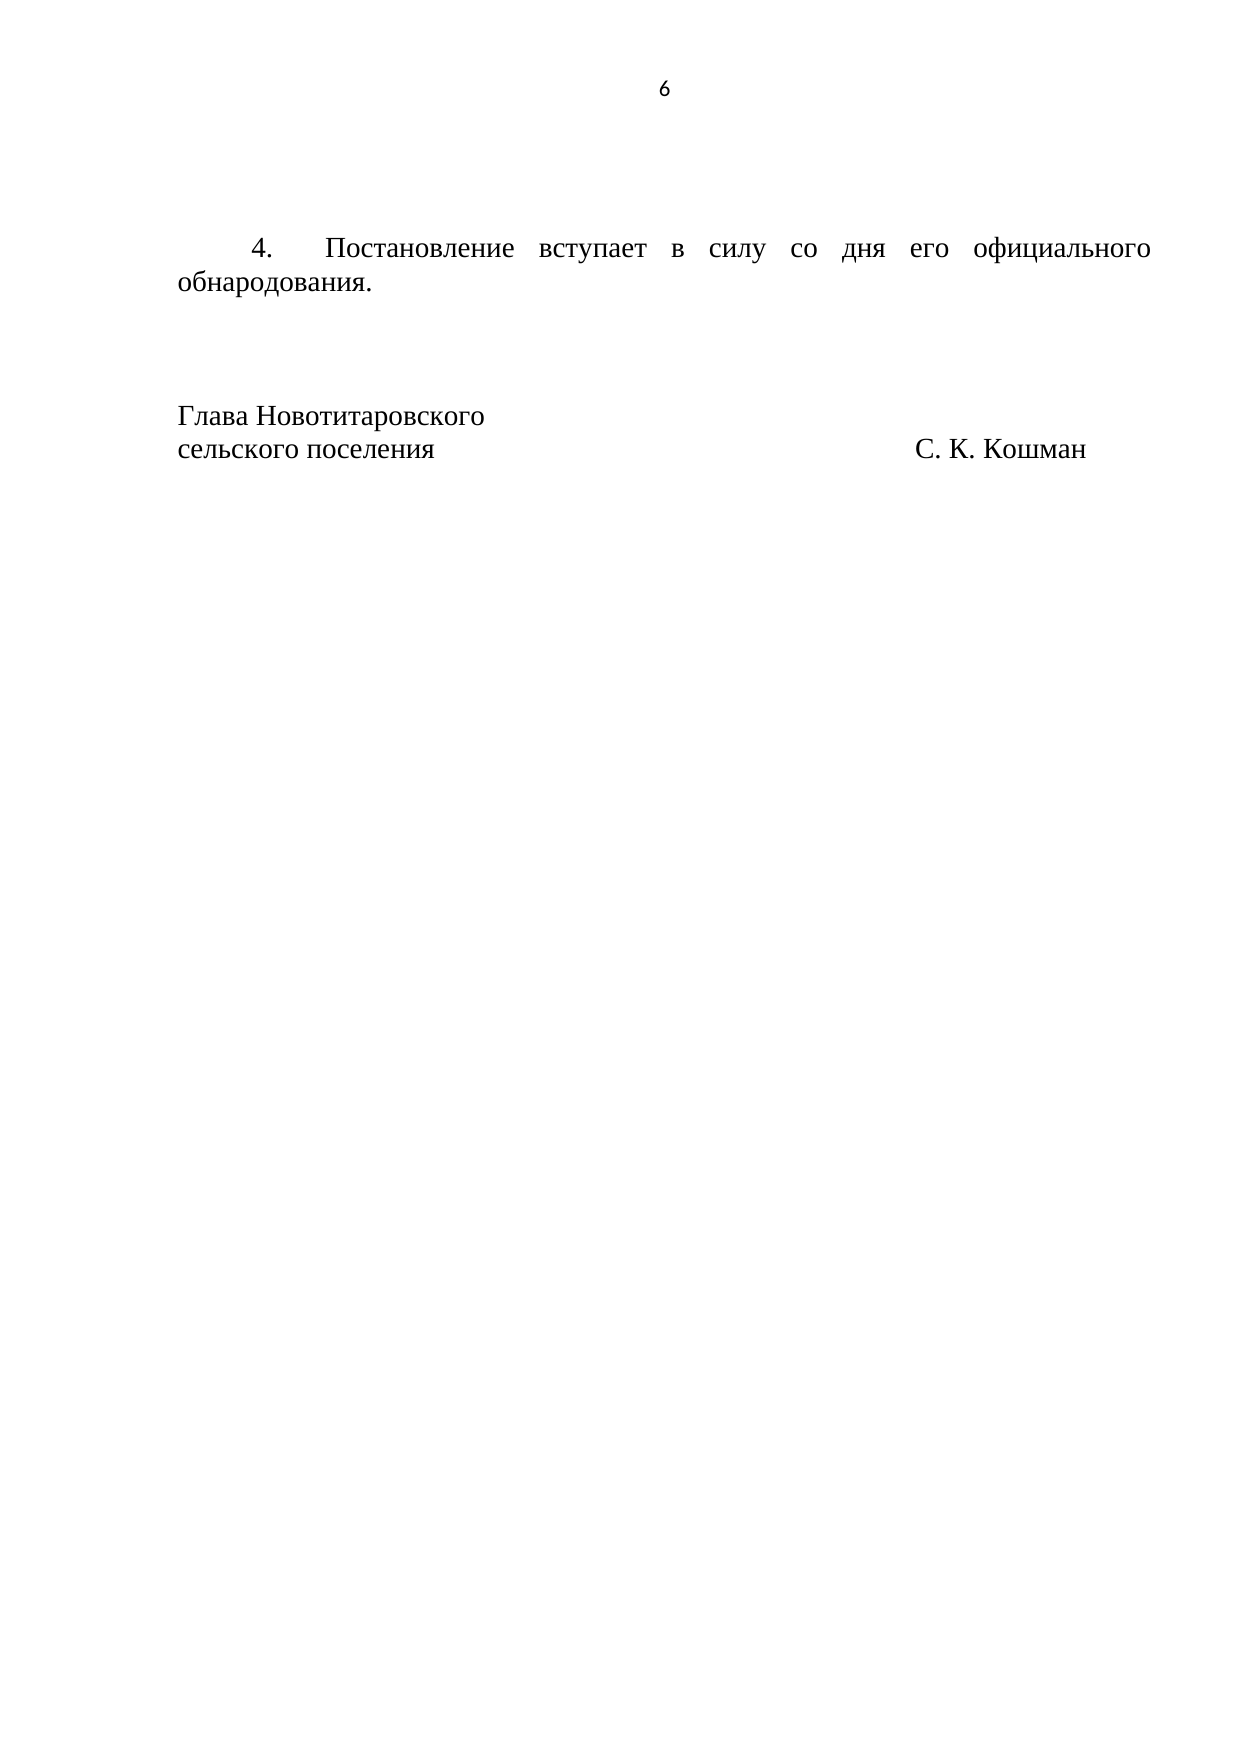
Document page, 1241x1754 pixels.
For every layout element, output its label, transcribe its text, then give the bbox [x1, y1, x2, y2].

list Глава Новотитаровского [177, 398, 1152, 432]
list Постановление вступает в силу со дня его официального обнародования. [177, 230, 1152, 297]
list сельского поселения С. К. Кошман [177, 432, 1152, 465]
